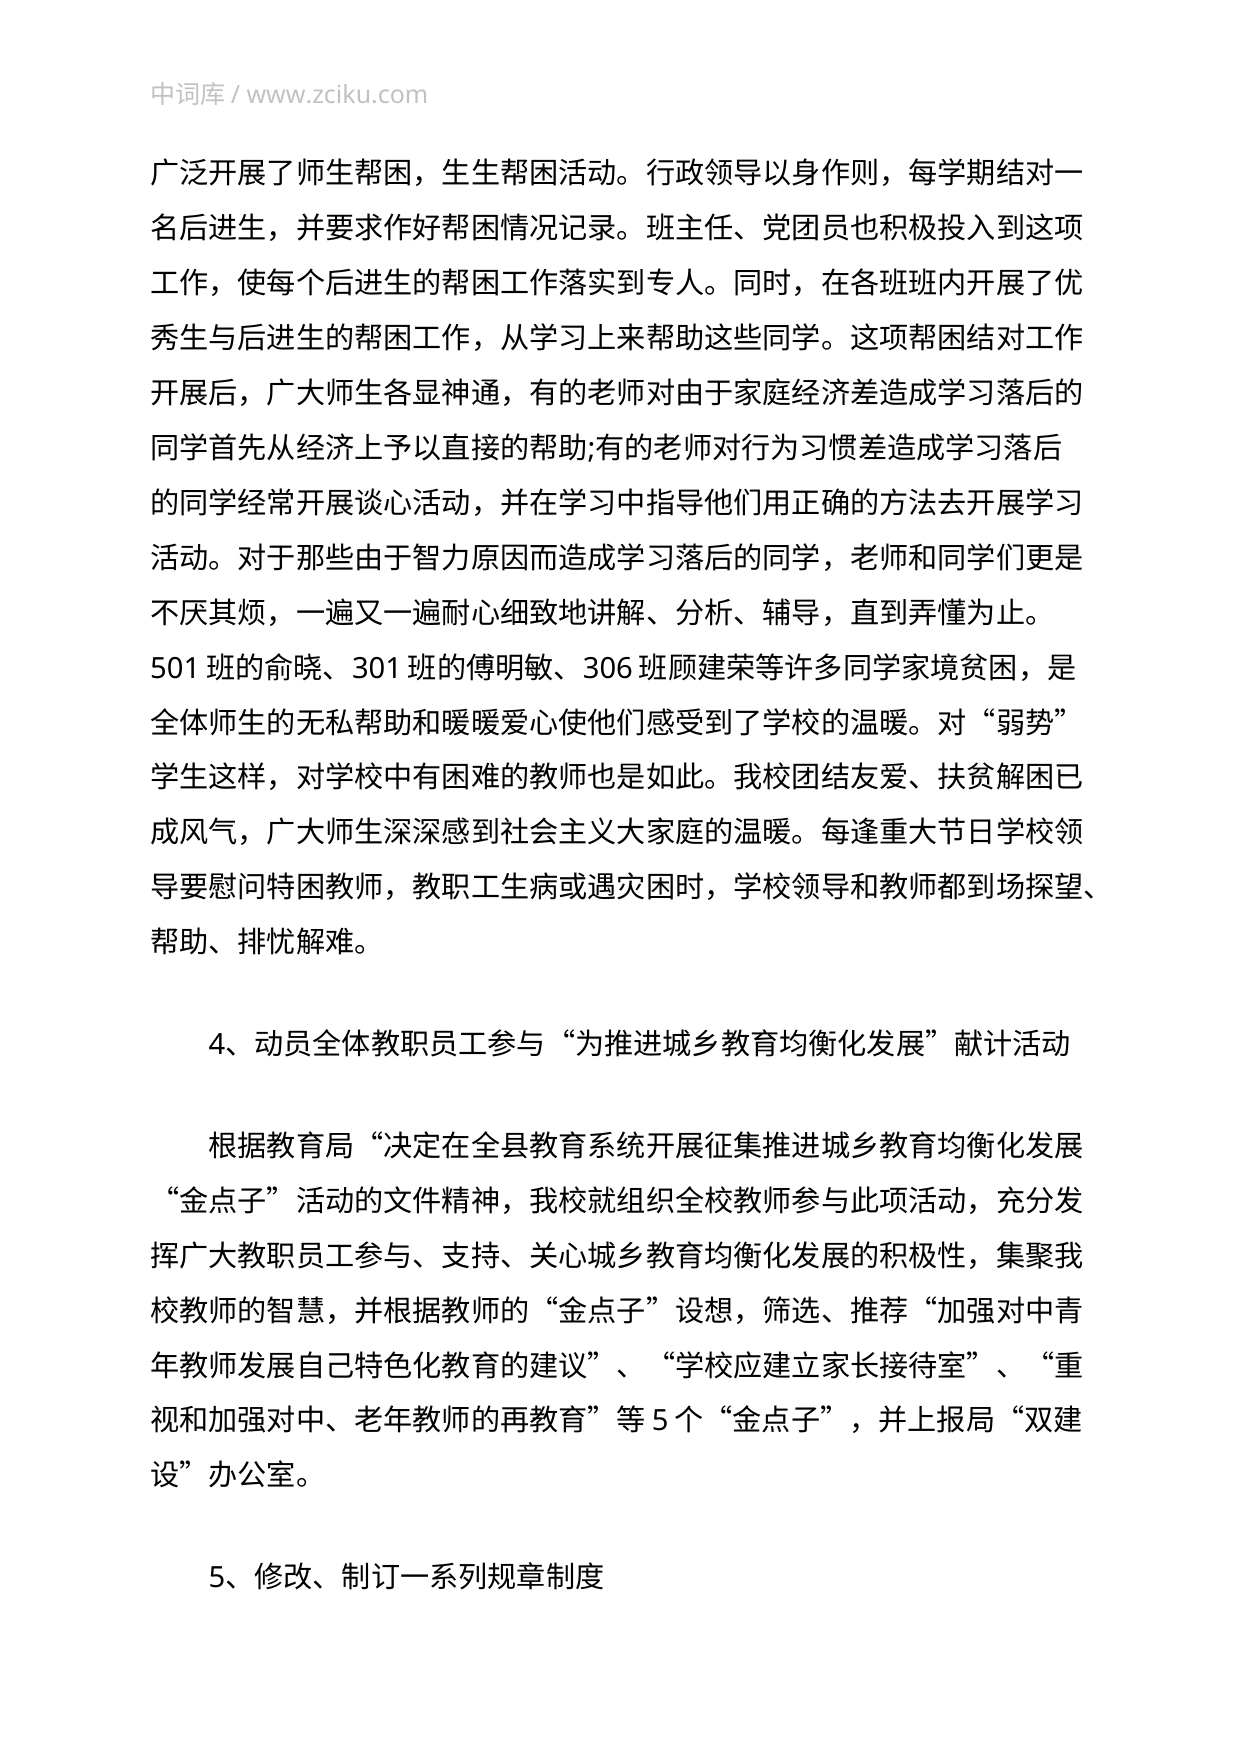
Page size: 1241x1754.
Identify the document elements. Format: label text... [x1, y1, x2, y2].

text 4、动员全体教职员工参与“为推进城乡教育均衡化发展”献计活动 [150, 1021, 1090, 1063]
text 根据教育局“决定在全县教育系统开展征集推进城乡教育均衡化发展“金点子”活动的文件精神，我校就组织全校教师参与此项活动，充分发挥广大教职员工参与、支持、关心城乡教育均衡化发展的积极性，集聚我校教师的智慧，并根据教师的“金点子”设想，筛选、推荐“加强对中青年教师发展自己特色化教育的建议”、“学校应建立家长接待室”、“重视和加强对中、老年教师的再教育”等5个“金点子”，并上报局“双建设”办公室。 [150, 1122, 1090, 1494]
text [150, 150, 1090, 961]
text 5、修改、制订一系列规章制度 [150, 1554, 1090, 1596]
